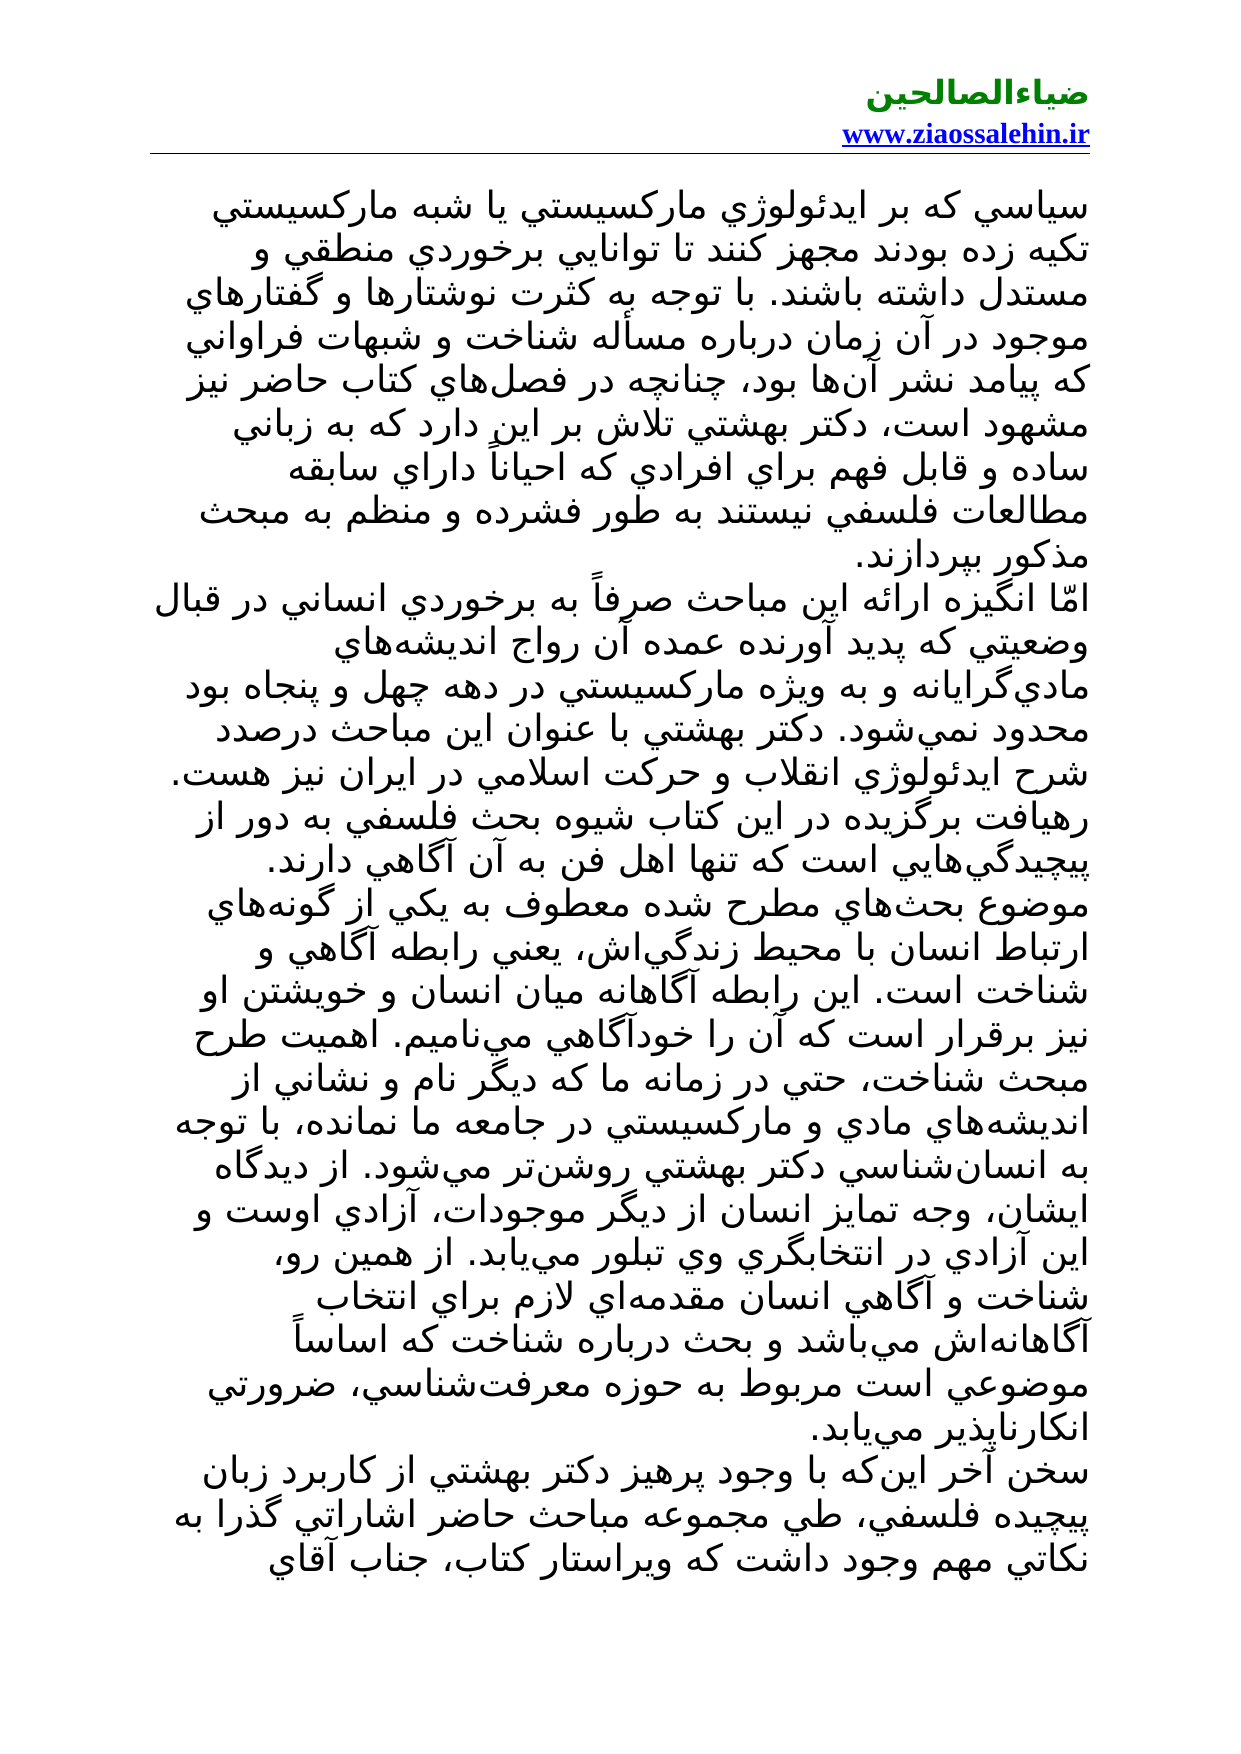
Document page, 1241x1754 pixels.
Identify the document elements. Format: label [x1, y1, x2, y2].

text [150, 183, 1090, 1580]
